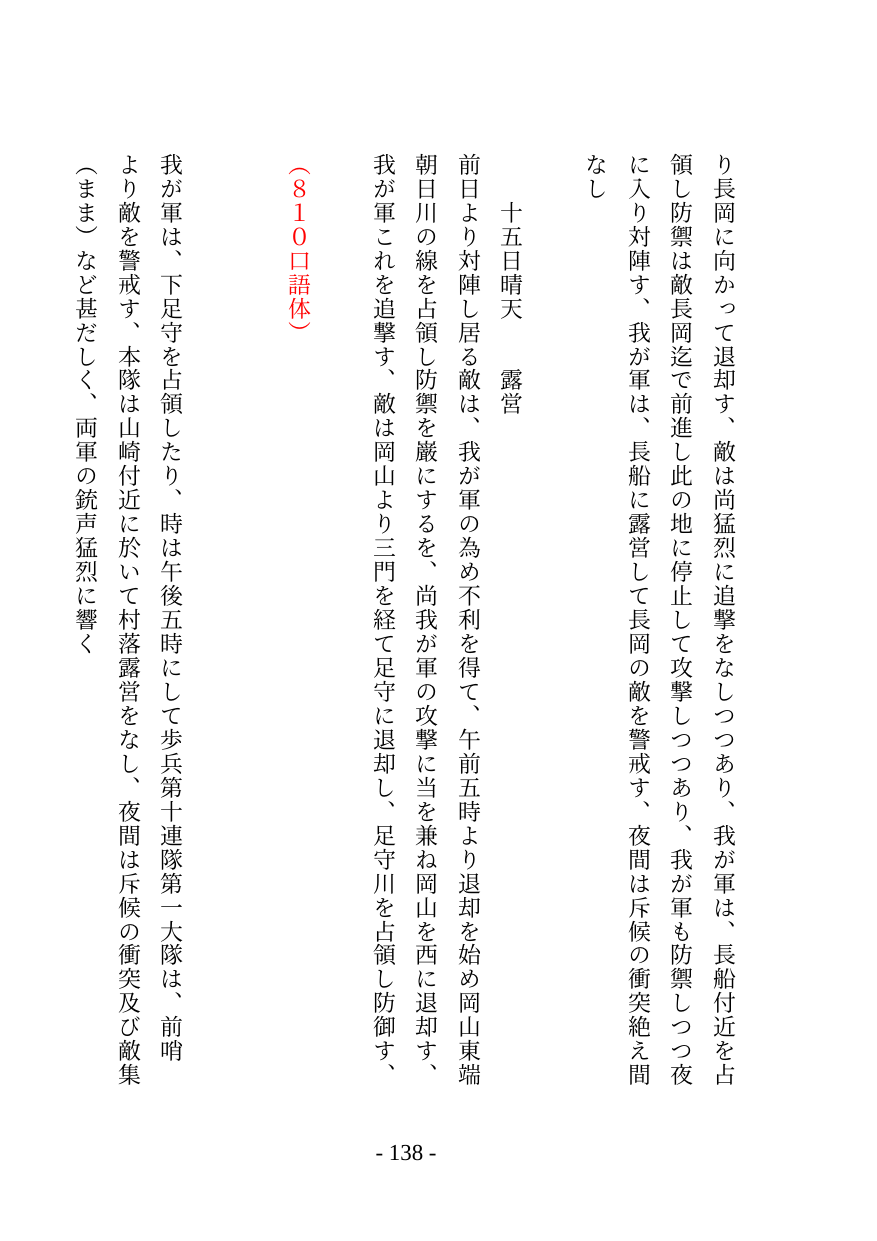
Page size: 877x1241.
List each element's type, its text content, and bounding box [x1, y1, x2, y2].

text 前日より対陣し居る敵は、我が軍の為め不利を得て、午前五時より退却を始め岡山東端朝日川の線を占領し防禦を巌にするを、尚我が軍の攻撃に当を兼ね岡山を西に退却す、我が軍これを追撃す、敵は岡山より三門を経て足守に退却し、足守川を占領し防御す、 [363, 153, 491, 1087]
text より敵を警戒す、本隊は山崎付近に於いて村落露営をなし、夜間は斥候の衝突及び敵集（まま）など甚だしく、両軍の銃声猛烈に響く [66, 153, 151, 1087]
text （８１０口語体） [278, 153, 321, 1087]
text 我が軍は、下足守を占領したり、時は午後五時にして歩兵第十連隊第一大隊は、前哨 [151, 153, 193, 1087]
text 十五日晴天 露営 [491, 153, 533, 1087]
